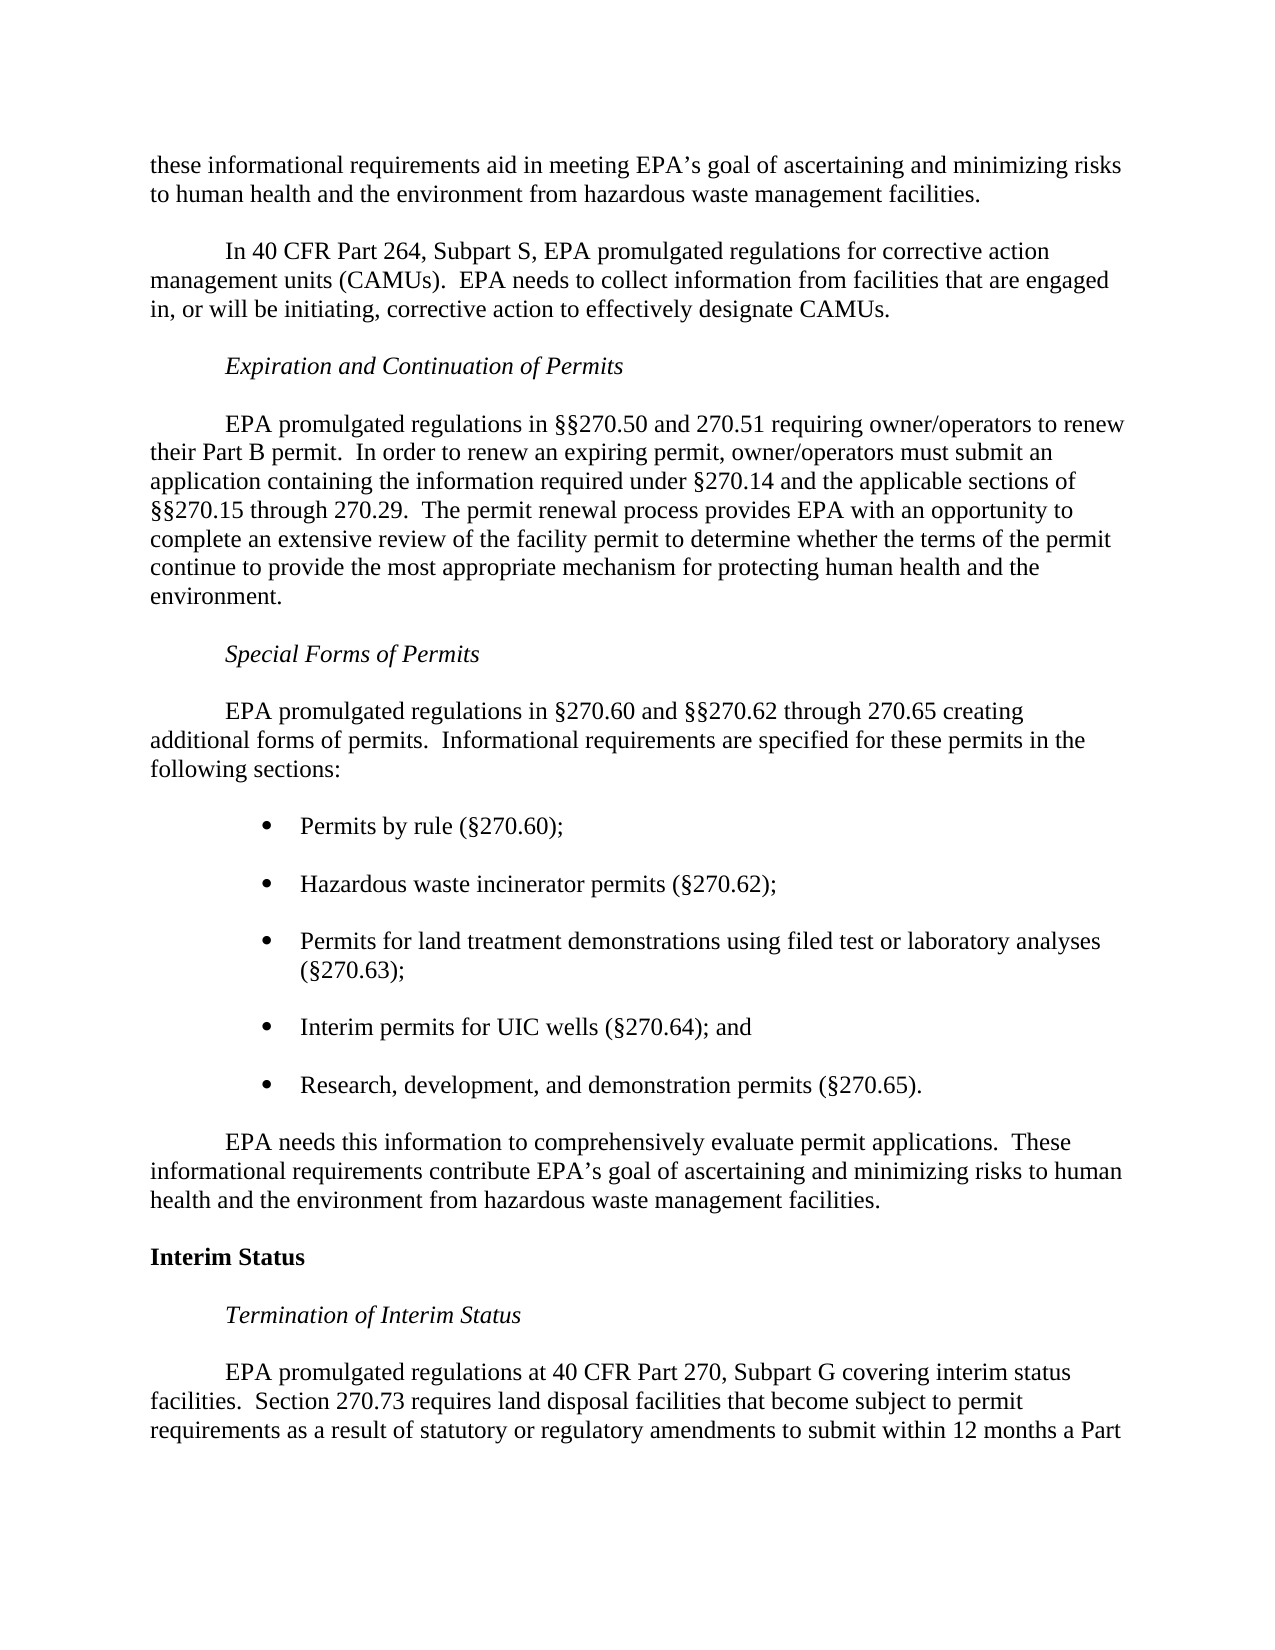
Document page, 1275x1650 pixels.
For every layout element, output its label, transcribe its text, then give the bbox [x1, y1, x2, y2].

text Interim Status [150, 1242, 1125, 1271]
text EPA promulgated regulations in §§270.50 and 270.51 requiring owner/operators to renew their Part B permit. In order to renew an expiring permit, owner/operators must submit an application containing the information required under §270.14 and the applicable sections of §§270.15 through 270.29. The permit renewal process provides EPA with an opportunity to complete an extensive review of the facility permit to determine whether the terms of the permit continue to provide the most appropriate mechanism for protecting human health and the environment. [150, 409, 1125, 610]
list Interim permits for UIC wells (§270.64); and [262, 1012, 1125, 1041]
list Permits for land treatment demonstrations using filed test or laboratory analyses (§270.63); [262, 926, 1125, 984]
text Special Forms of Permits [225, 639, 1125, 667]
list Hazardous waste incinerator permits (§270.62); [262, 869, 1125, 897]
list Permits by rule (§270.60); [262, 811, 1125, 840]
text In 40 CFR Part 264, Subpart S, EPA promulgated regulations for corrective action management units (CAMUs). EPA needs to collect information from facilities that are engaged in, or will be initiating, corrective action to effectively designate CAMUs. [150, 236, 1125, 322]
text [150, 1357, 1125, 1444]
text Termination of Interim Status [225, 1300, 1125, 1329]
list Research, development, and demonstration permits (§270.65). [262, 1070, 1125, 1099]
text Expiration and Continuation of Permits [225, 351, 1125, 380]
text EPA needs this information to comprehensively evaluate permit applications. These informational requirements contribute EPA’s goal of ascertaining and minimizing risks to human health and the environment from hazardous waste management facilities. [150, 1127, 1125, 1214]
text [150, 150, 1125, 207]
text EPA promulgated regulations in §270.60 and §§270.62 through 270.65 creating additional forms of permits. Informational requirements are specified for these permits in the following sections: [150, 696, 1125, 782]
